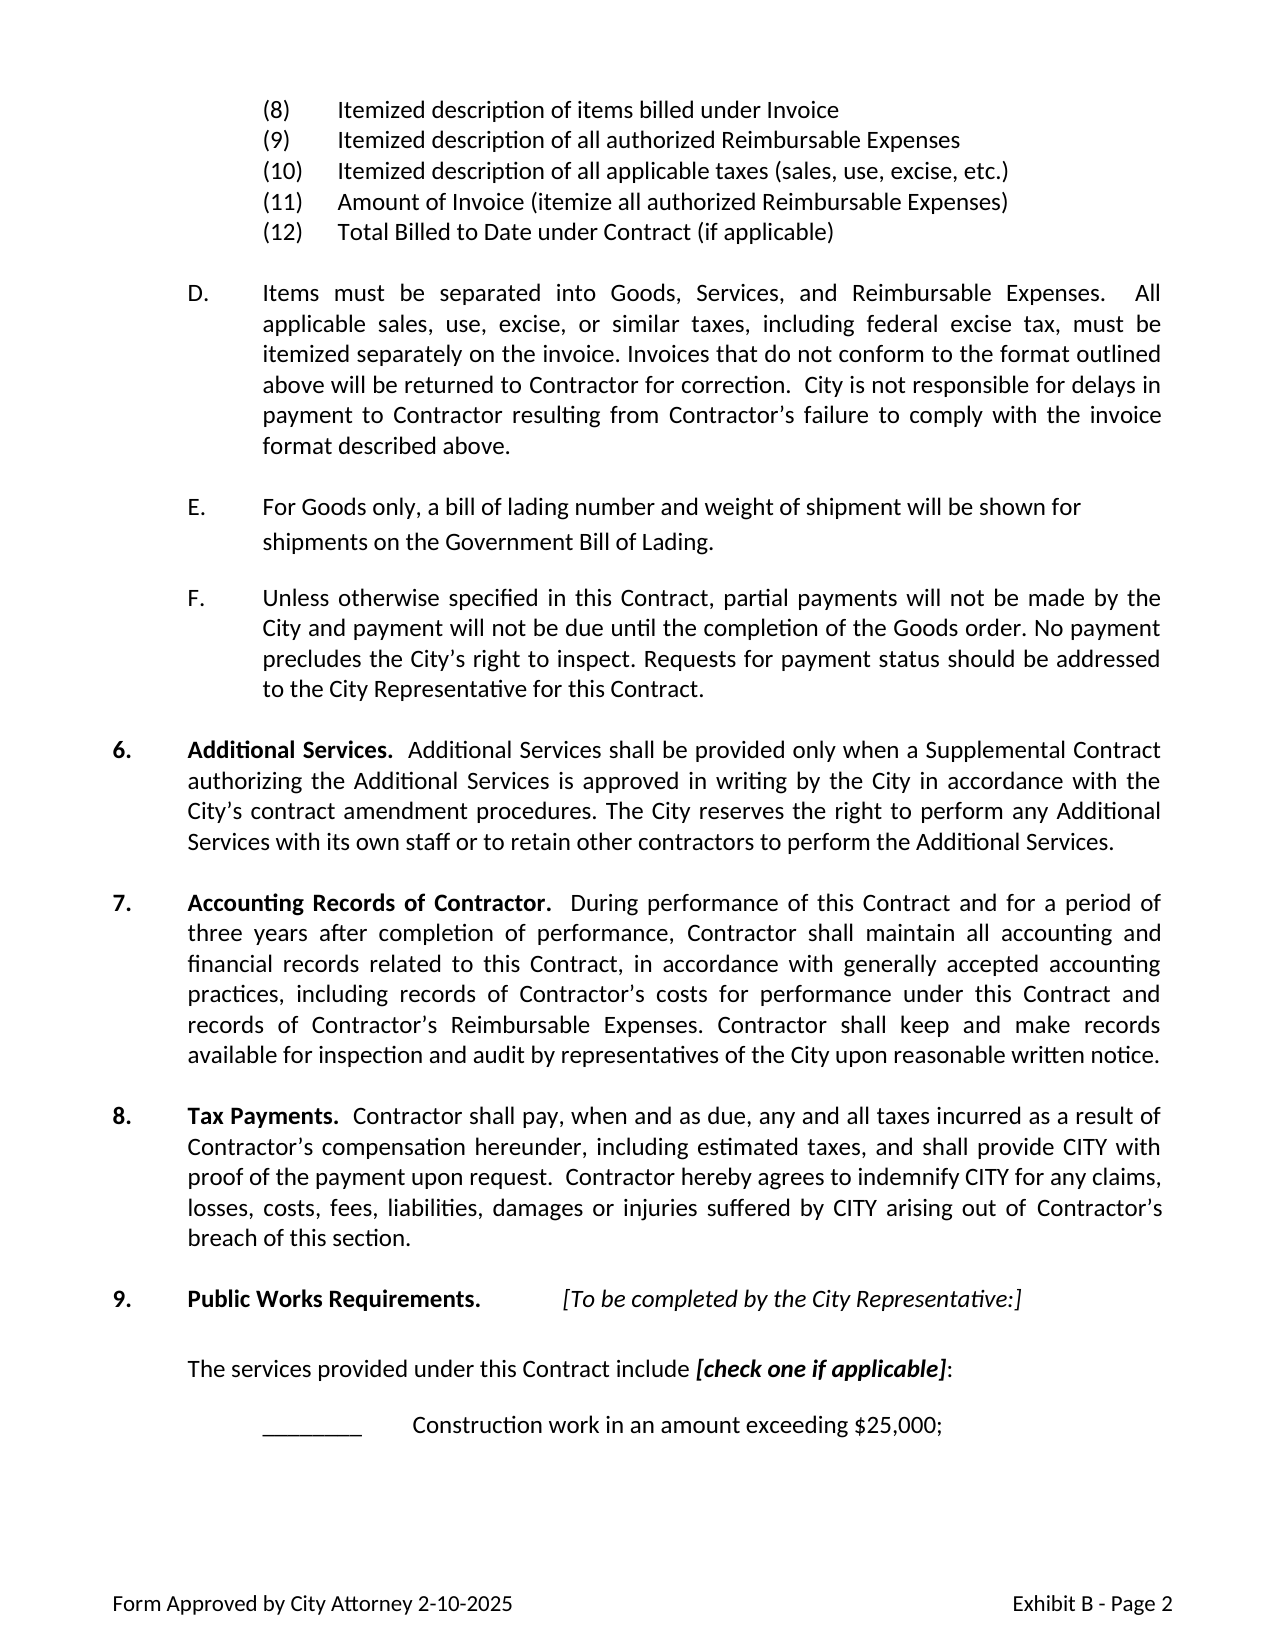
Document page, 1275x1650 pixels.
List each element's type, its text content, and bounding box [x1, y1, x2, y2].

text 6. Additional Services. Additional Services shall be provided only when a Supplemental Contract authorizing the Additional Services is approved in writing by the City in accordance with the City’s contract amendment procedures. The City reserves the right to perform any Additional Services with its own staff or to retain other contractors to perform the Additional Services. [112, 734, 1162, 856]
text 7. Accounting Records of Contractor. During performance of this Contract and for a period of three years after completion of performance, Contractor shall maintain all accounting and financial records related to this Contract, in accordance with generally accepted accounting practices, including records of Contractor’s costs for performance under this Contract and records of Contractor’s Reimbursable Expenses. Contractor shall keep and make records available for inspection and audit by representatives of the City upon reasonable written notice. [112, 887, 1162, 1070]
list The services provided under this Contract include [check one if applicable]: [187, 1354, 1162, 1384]
text (8) Itemized description of items billed under Invoice [262, 94, 1162, 124]
text (9) Itemized description of all authorized Reimbursable Expenses [262, 124, 1162, 155]
list For Goods only, a bill of lading number and weight of shipment will be shown for shipments on the Government Bill of Lading. [187, 491, 1162, 556]
list Items must be separated into Goods, Services, and Reimbursable Expenses. All applicable sales, use, excise, or similar taxes, including federal excise tax, must be itemized separately on the invoice. Invoices that do not conform to the format outlined above will be returned to Contractor for correction. City is not responsible for delays in payment to Contractor resulting from Contractor’s failure to comply with the invoice format described above. [187, 277, 1162, 460]
text 8. Tax Payments. Contractor shall pay, when and as due, any and all taxes incurred as a result of Contractor’s compensation hereunder, including estimated taxes, and shall provide CITY with proof of the payment upon request. Contractor hereby agrees to indemnify CITY for any claims, losses, costs, fees, liabilities, damages or injuries suffered by CITY arising out of Contractor’s breach of this section. [112, 1101, 1162, 1253]
text (11) Amount of Invoice (itemize all authorized Reimbursable Expenses) [262, 186, 1162, 216]
text F. Unless otherwise specified in this Contract, partial payments will not be made by the City and payment will not be due until the completion of the Goods order. No payment precludes the City’s right to inspect. Requests for payment status should be addressed to the City Representative for this Contract. [187, 582, 1162, 704]
text ________ Construction work in an amount exceeding $25,000; [262, 1409, 1162, 1440]
list 9. Public Works Requirements. [To be completed by the City Representative:] [112, 1284, 1162, 1314]
text (10) Itemized description of all applicable taxes (sales, use, excise, etc.) [262, 155, 1162, 186]
text (12) Total Billed to Date under Contract (if applicable) [262, 216, 1162, 247]
